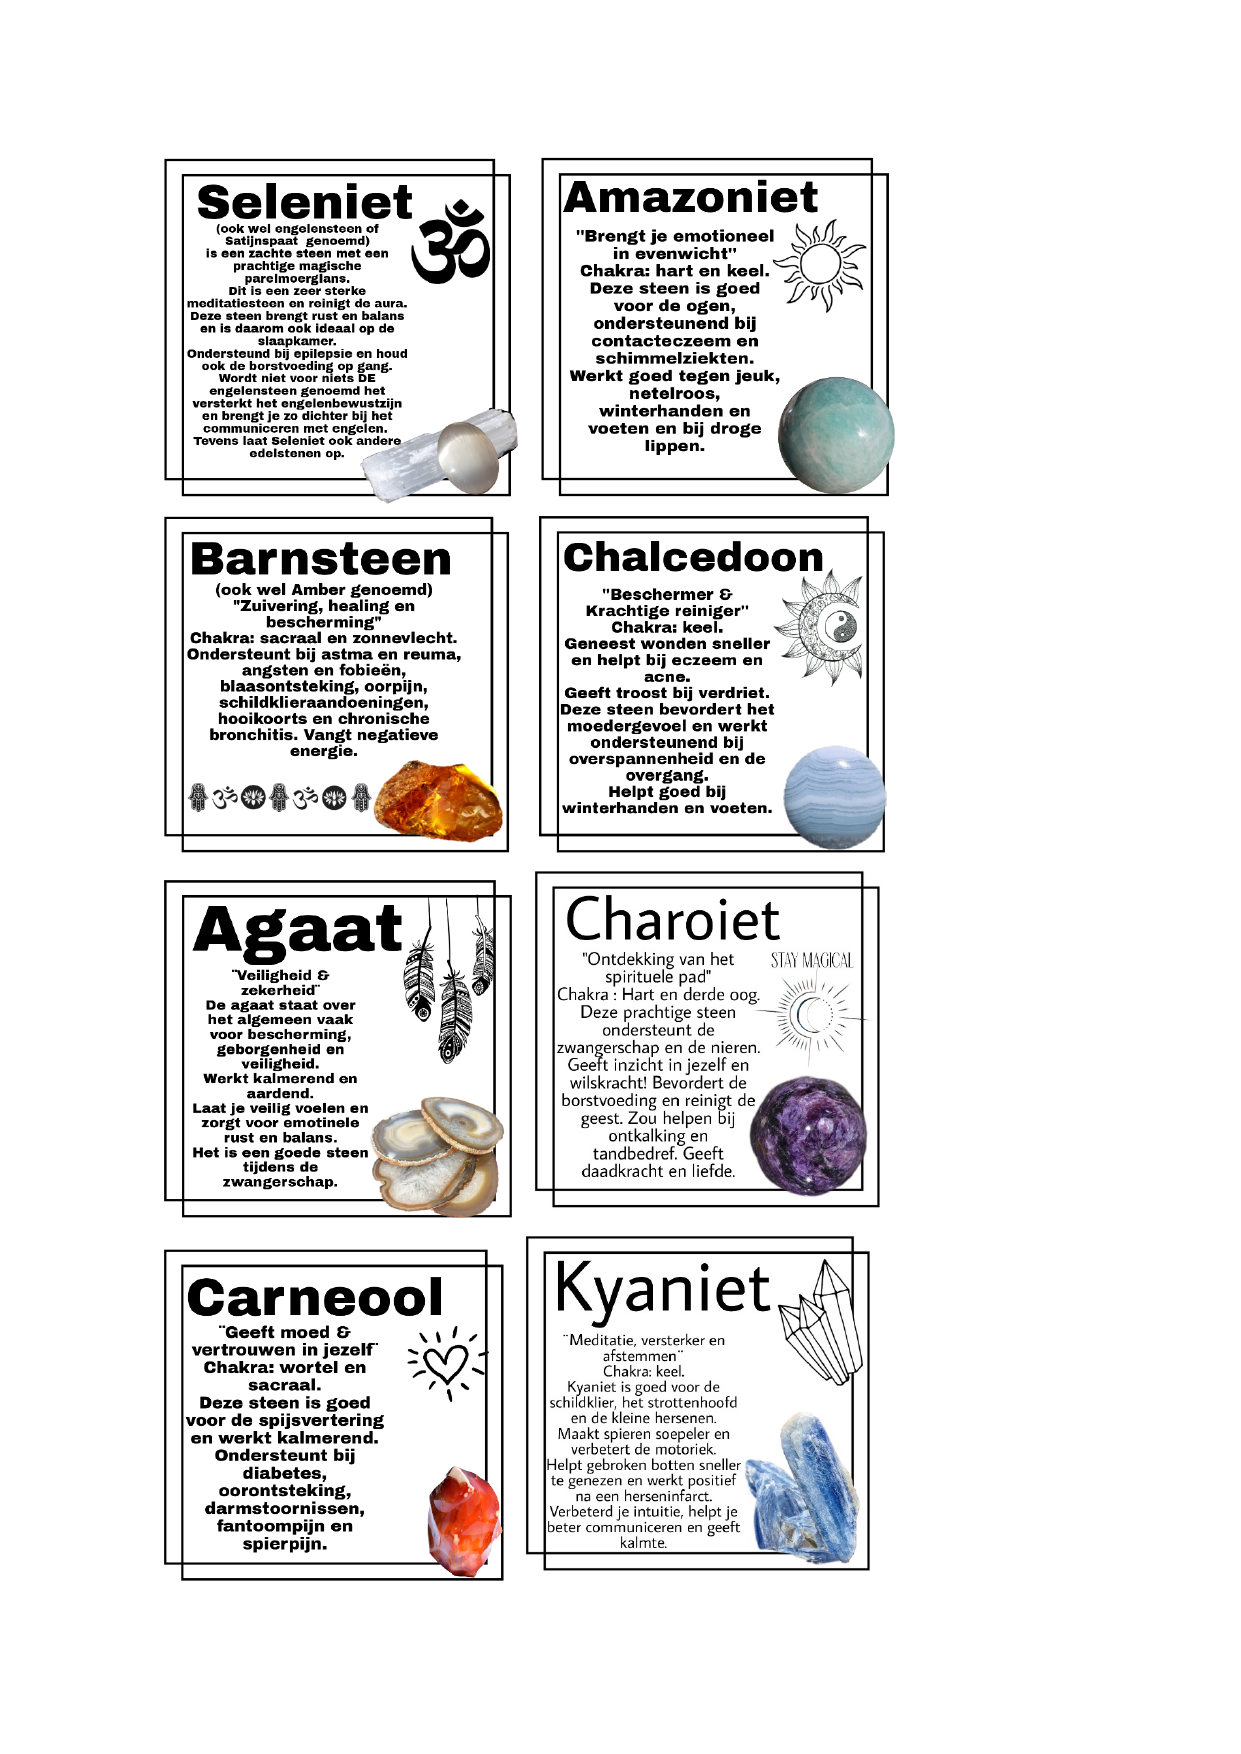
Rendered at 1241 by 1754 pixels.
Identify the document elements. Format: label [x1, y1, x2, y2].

picture [147, 861, 888, 1225]
picture [147, 1226, 878, 1588]
picture [147, 147, 903, 504]
picture [147, 505, 898, 860]
